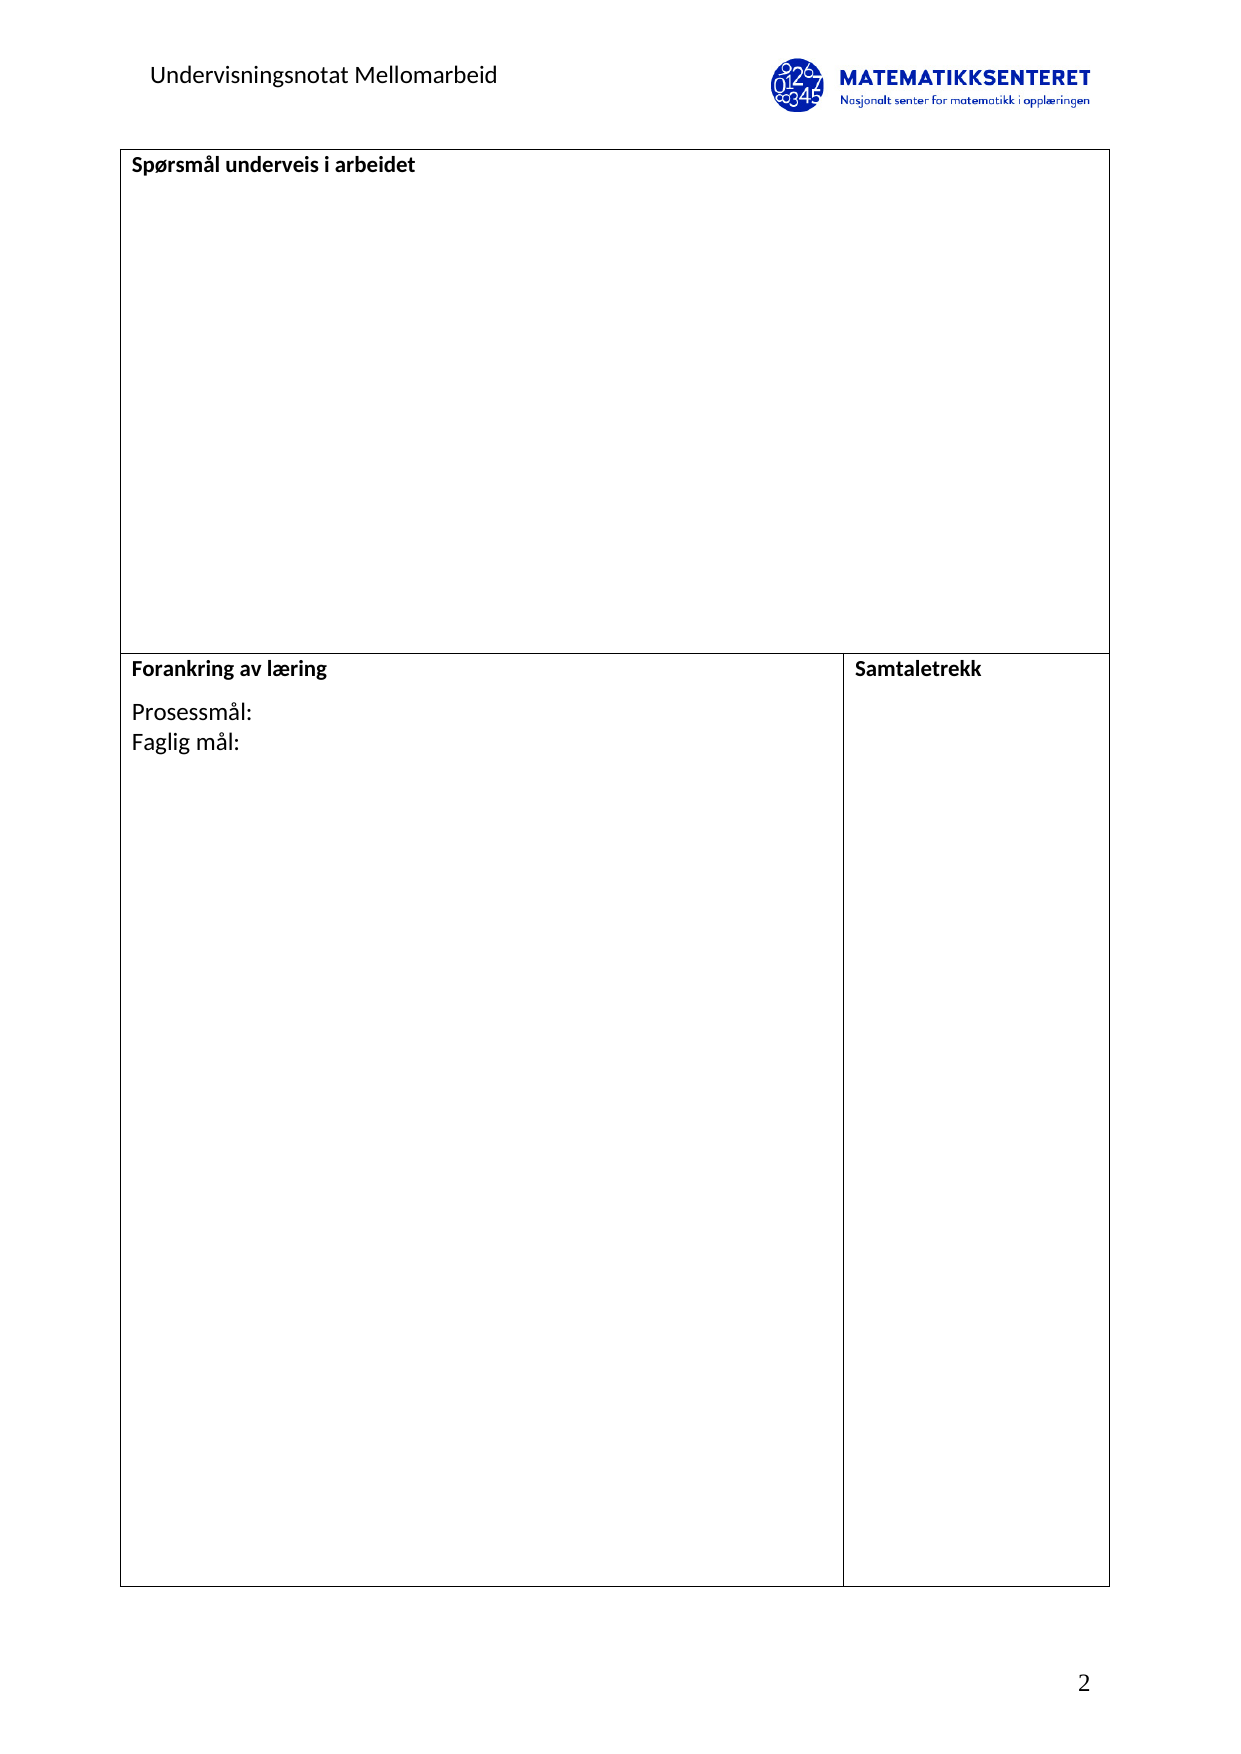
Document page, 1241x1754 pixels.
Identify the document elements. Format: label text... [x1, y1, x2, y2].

picture [771, 58, 1091, 112]
table_cell Forankring av læring Prosessmål: Faglig mål: [121, 654, 843, 1586]
table_cell Spørsmål underveis i arbeidet [121, 150, 1109, 653]
table_cell Samtaletrekk [844, 654, 1109, 1586]
